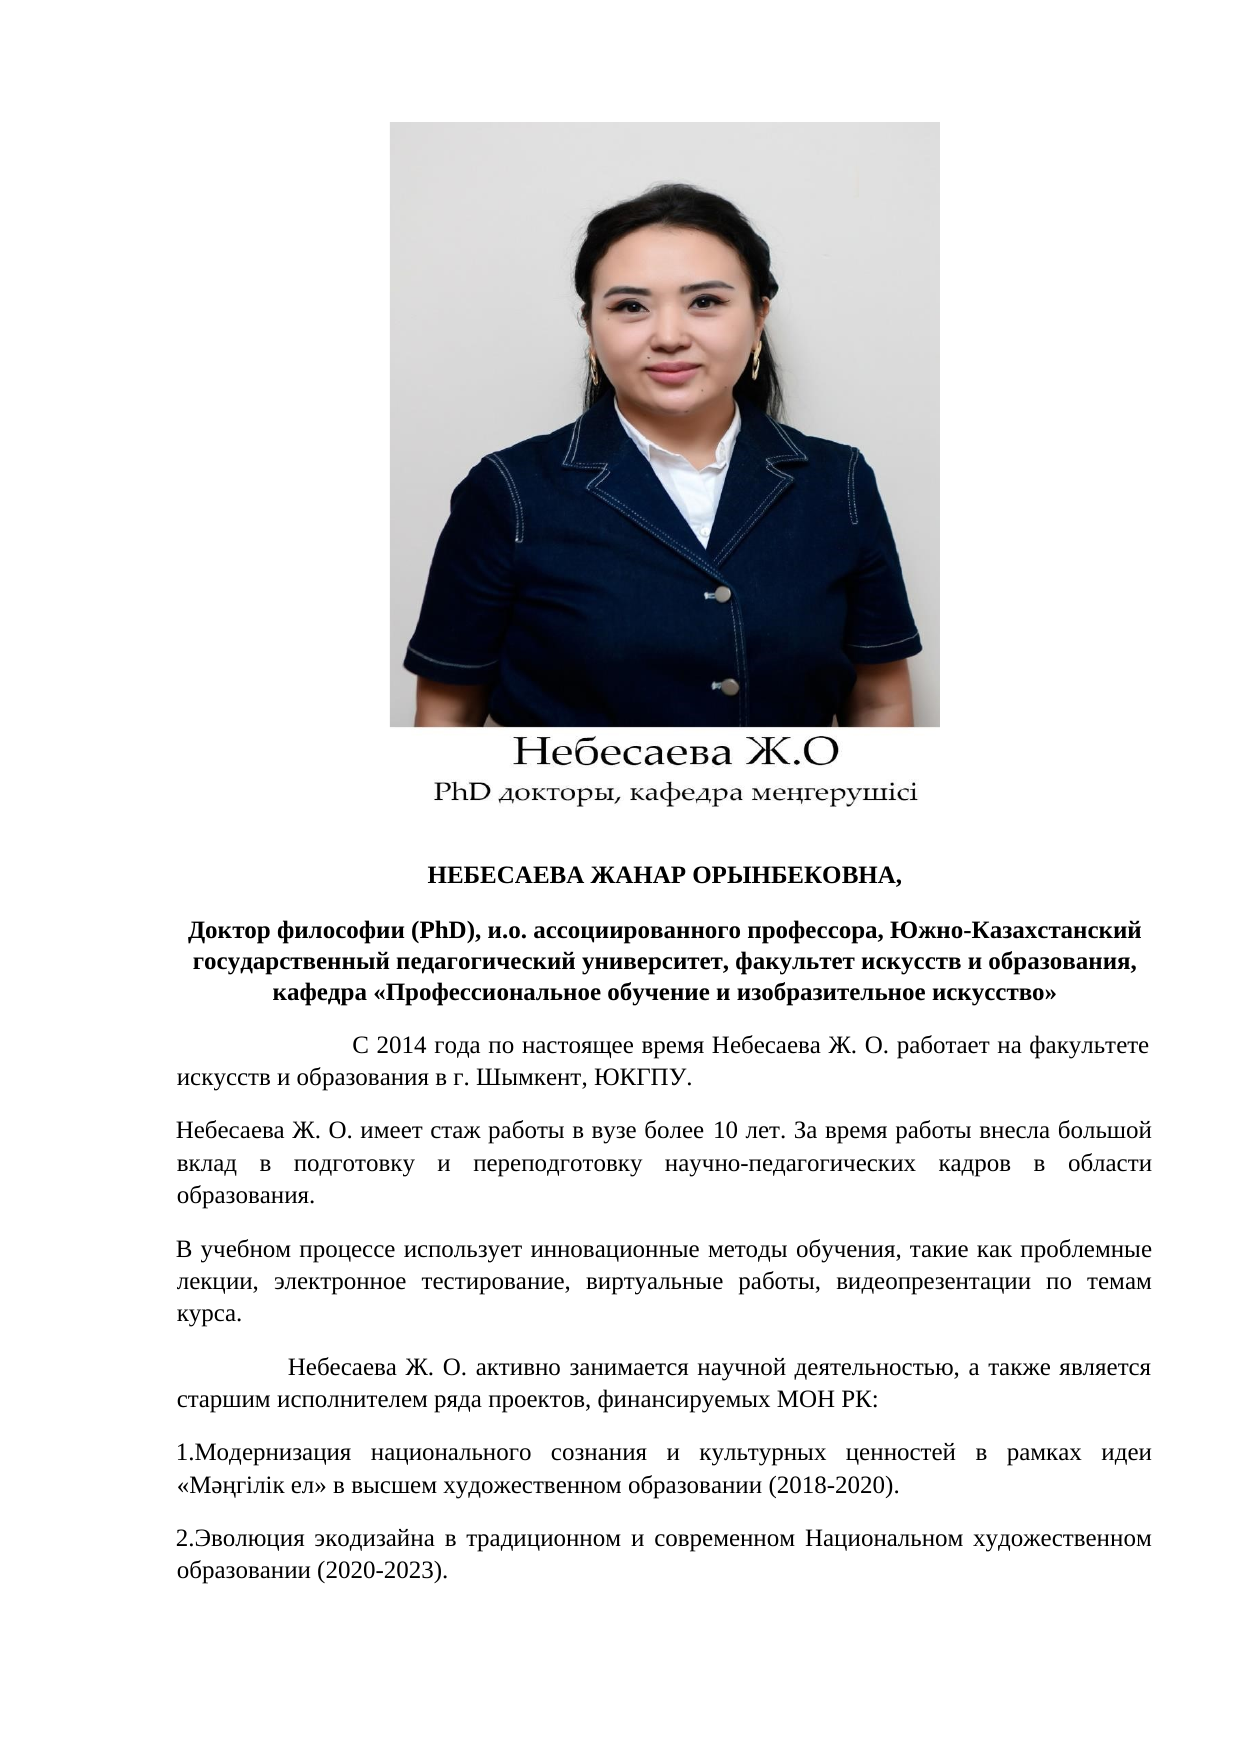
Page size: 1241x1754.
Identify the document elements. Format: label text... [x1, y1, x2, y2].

text С 2014 года по настоящее время Небесаева Ж. О. работает на факультете искусств и образования в г. Шымкент, ЮКГПУ. [176, 1030, 1153, 1091]
text Небесаева Ж. О. имеет стаж работы в вузе более 10 лет. За время работы внесла большой вклад в подготовку и переподготовку научно-педагогических кадров в области образования. [176, 1116, 1153, 1209]
text Доктор философии (PhD), и.о. ассоциированного профессора, Южно-Казахстанский государственный педагогический университет, факультет искусств и образования, кафедра «Профессиональное обучение и изобразительное искусство» [177, 915, 1153, 1006]
picture [389, 122, 940, 822]
text Небесаева Ж. О. активно занимается научной деятельностью, а также является старшим исполнителем ряда проектов, финансируемых МОН РК: [176, 1352, 1153, 1413]
text НЕБЕСАЕВА ЖАНАР ОРЫНБЕКОВНА, [177, 860, 1152, 889]
text 2.Эволюция экодизайна в традиционном и современном Национальном художественном образовании (2020-2023). [176, 1523, 1153, 1584]
text В учебном процессе использует инновационные методы обучения, такие как проблемные лекции, электронное тестирование, виртуальные работы, видеопрезентации по темам курса. [176, 1234, 1153, 1327]
text 1.Модернизация национального сознания и культурных ценностей в рамках идеи «Мәңгілік ел» в высшем художественном образовании (2018-2020). [176, 1437, 1153, 1498]
